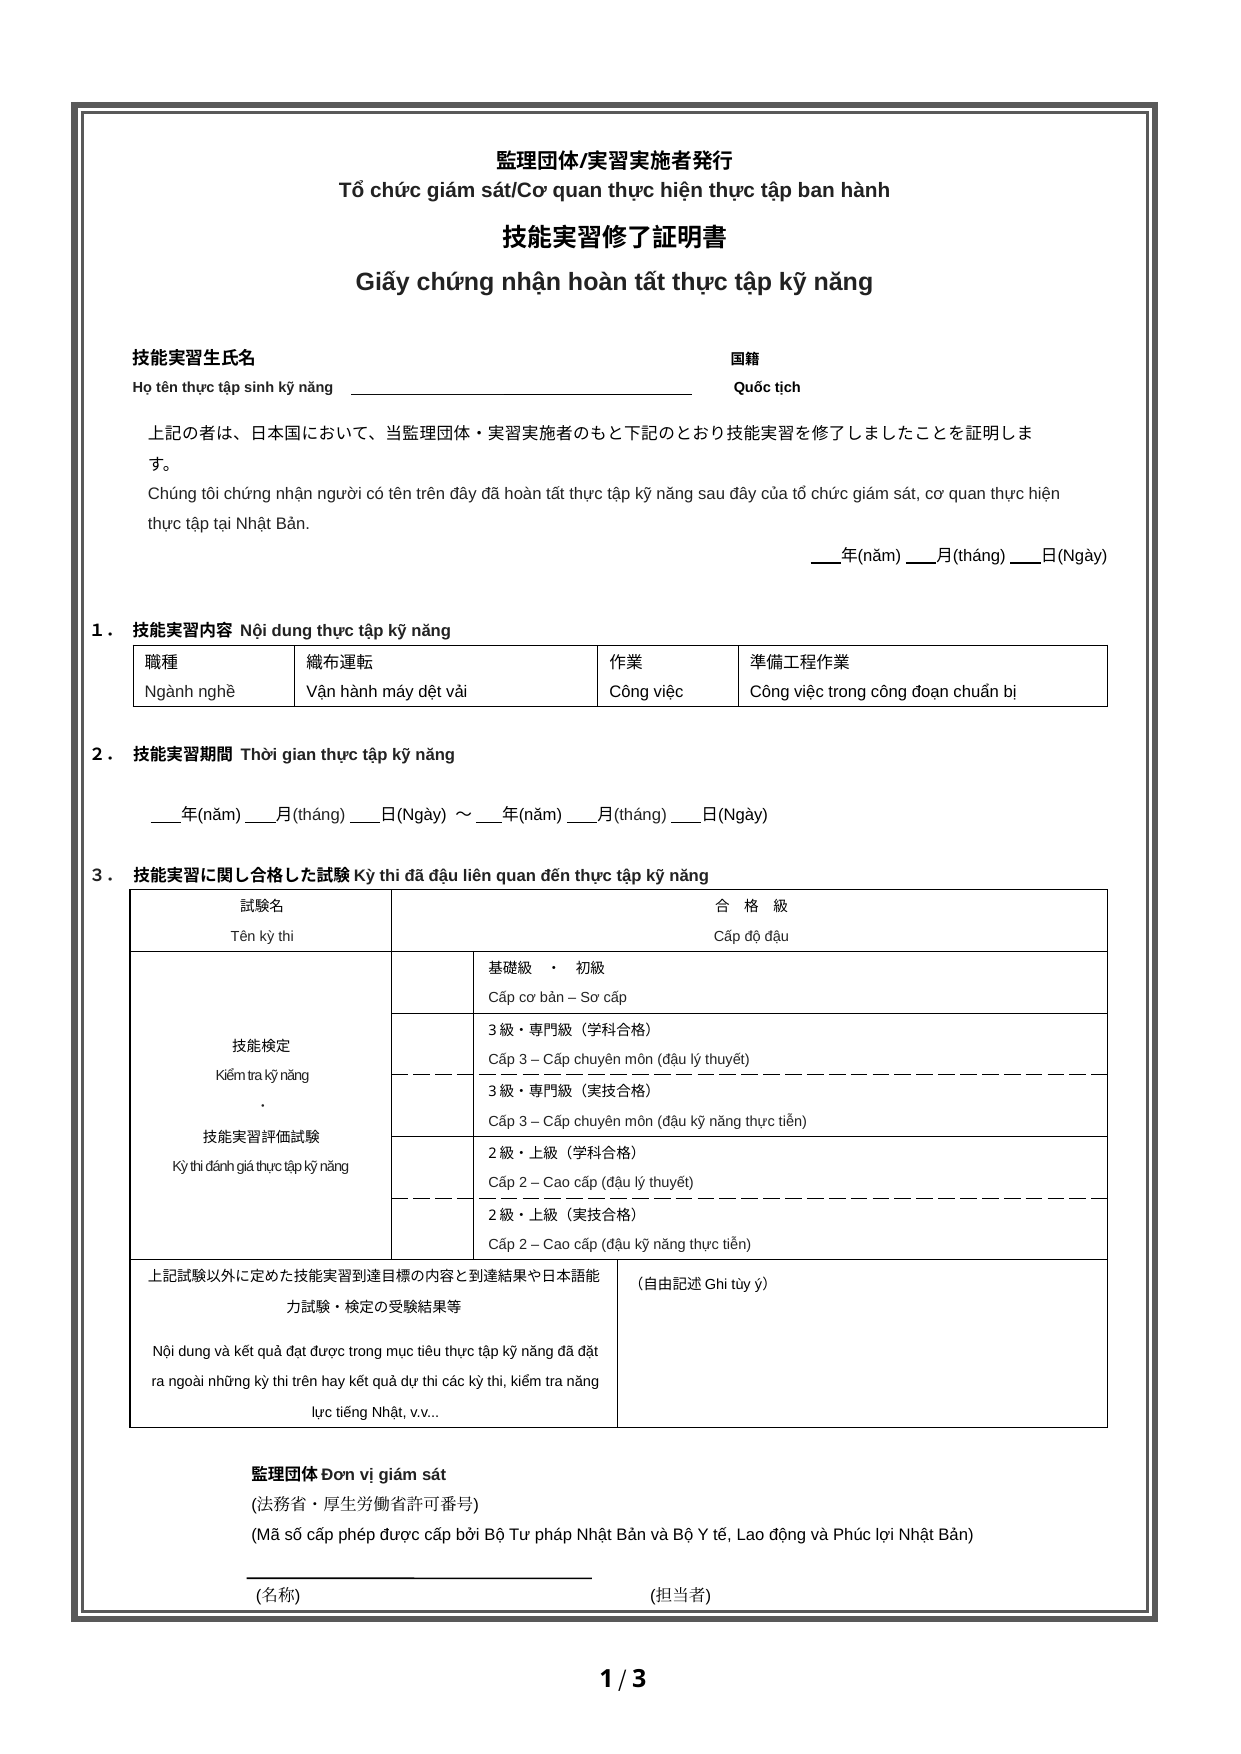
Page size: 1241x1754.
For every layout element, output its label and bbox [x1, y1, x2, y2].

table_header [78, 108, 1152, 1610]
